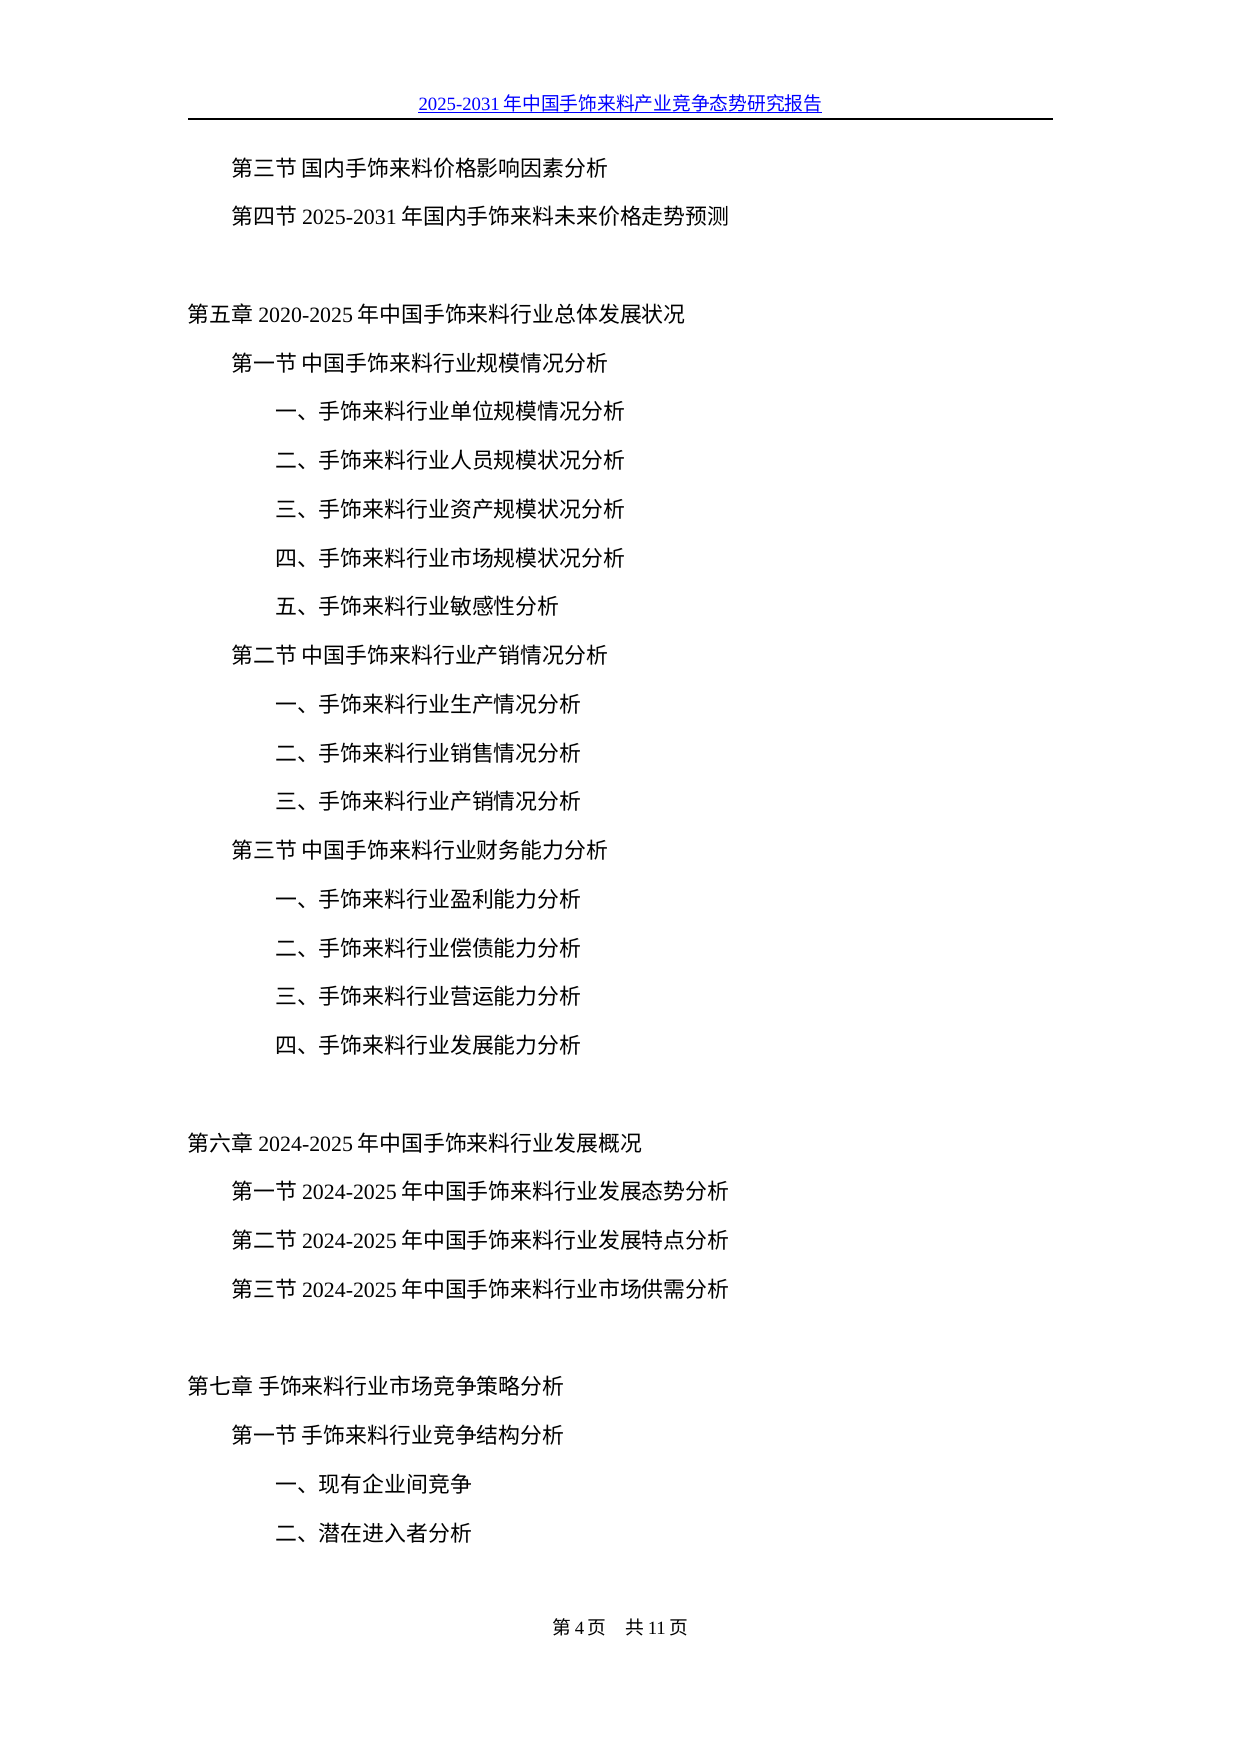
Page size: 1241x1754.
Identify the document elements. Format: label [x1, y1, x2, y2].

text [187, 150, 1053, 1548]
